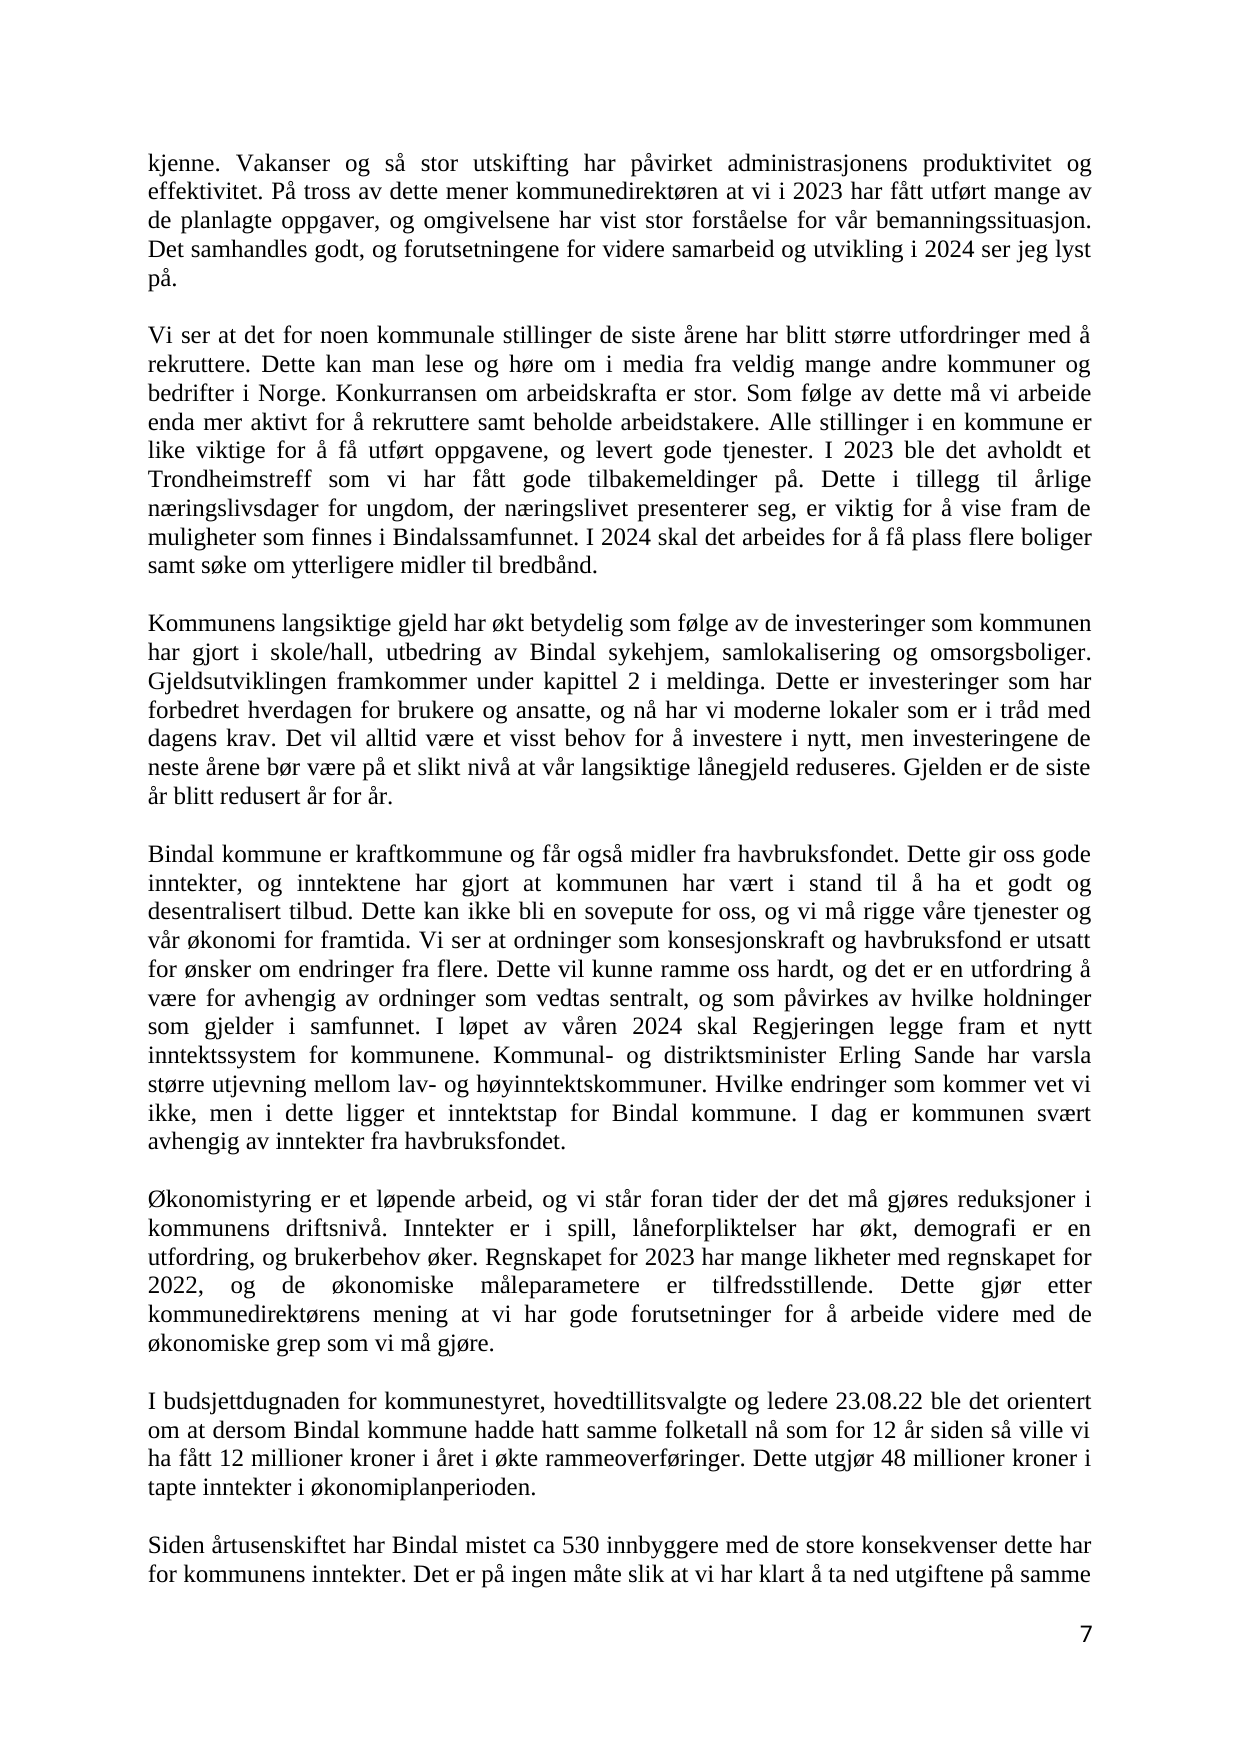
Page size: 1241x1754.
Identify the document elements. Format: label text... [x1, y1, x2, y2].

text Økonomistyring er et løpende arbeid, og vi står foran tider der det må gjøres reduksjoner i kommunens driftsnivå. Inntekter er i spill, låneforpliktelser har økt, demografi er en utfordring, og brukerbehov øker. Regnskapet for 2023 har mange likheter med regnskapet for 2022, og de økonomiske måleparametere er tilfredsstillende. Dette gjør etter kommunedirektørens mening at vi har gode forutsetninger for å arbeide videre med de økonomiske grep som vi må gjøre. [148, 1184, 1093, 1357]
text Vi ser at det for noen kommunale stillinger de siste årene har blitt større utfordringer med å rekruttere. Dette kan man lese og høre om i media fra veldig mange andre kommuner og bedrifter i Norge. Konkurransen om arbeidskrafta er stor. Som følge av dette må vi arbeide enda mer aktivt for å rekruttere samt beholde arbeidstakere. Alle stillinger i en kommune er like viktige for å få utført oppgavene, og levert gode tjenester. I 2023 ble det avholdt et Trondheimstreff som vi har fått gode tilbakemeldinger på. Dette i tillegg til årlige næringslivsdager for ungdom, der næringslivet presenterer seg, er viktig for å vise fram de muligheter som finnes i Bindalssamfunnet. I 2024 skal det arbeides for å få plass flere boliger samt søke om ytterligere midler til bredbånd. [148, 321, 1093, 579]
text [148, 148, 1093, 291]
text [148, 1530, 1093, 1588]
text I budsjettdugnaden for kommunestyret, hovedtillitsvalgte og ledere 23.08.22 ble det orientert om at dersom Bindal kommune hadde hatt samme folketall nå som for 12 år siden så ville vi ha fått 12 millioner kroner i året i økte rammeoverføringer. Dette utgjør 48 millioner kroner i tapte inntekter i økonomiplanperioden. [148, 1386, 1093, 1501]
text Bindal kommune er kraftkommune og får også midler fra havbruksfondet. Dette gir oss gode inntekter, og inntektene har gjort at kommunen har vært i stand til å ha et godt og desentralisert tilbud. Dette kan ikke bli en sovepute for oss, og vi må rigge våre tjenester og vår økonomi for framtida. Vi ser at ordninger som konsesjonskraft og havbruksfond er utsatt for ønsker om endringer fra flere. Dette vil kunne ramme oss hardt, og det er en utfordring å være for avhengig av ordninger som vedtas sentralt, og som påvirkes av hvilke holdninger som gjelder i samfunnet. I løpet av våren 2024 skal Regjeringen legge fram et nytt inntektssystem for kommunene. Kommunal- og distriktsminister Erling Sande har varsla større utjevning mellom lav- og høyinntektskommuner. Hvilke endringer som kommer vet vi ikke, men i dette ligger et inntektstap for Bindal kommune. I dag er kommunen svært avhengig av inntekter fra havbruksfondet. [148, 839, 1093, 1155]
text Kommunens langsiktige gjeld har økt betydelig som følge av de investeringer som kommunen har gjort i skole/hall, utbedring av Bindal sykehjem, samlokalisering og omsorgsboliger. Gjeldsutviklingen framkommer under kapittel 2 i meldinga. Dette er investeringer som har forbedret hverdagen for brukere og ansatte, og nå har vi moderne lokaler som er i tråd med dagens krav. Det vil alltid være et visst behov for å investere i nytt, men investeringene de neste årene bør være på et slikt nivå at vår langsiktige lånegjeld reduseres. Gjelden er de siste år blitt redusert år for år. [148, 608, 1093, 810]
